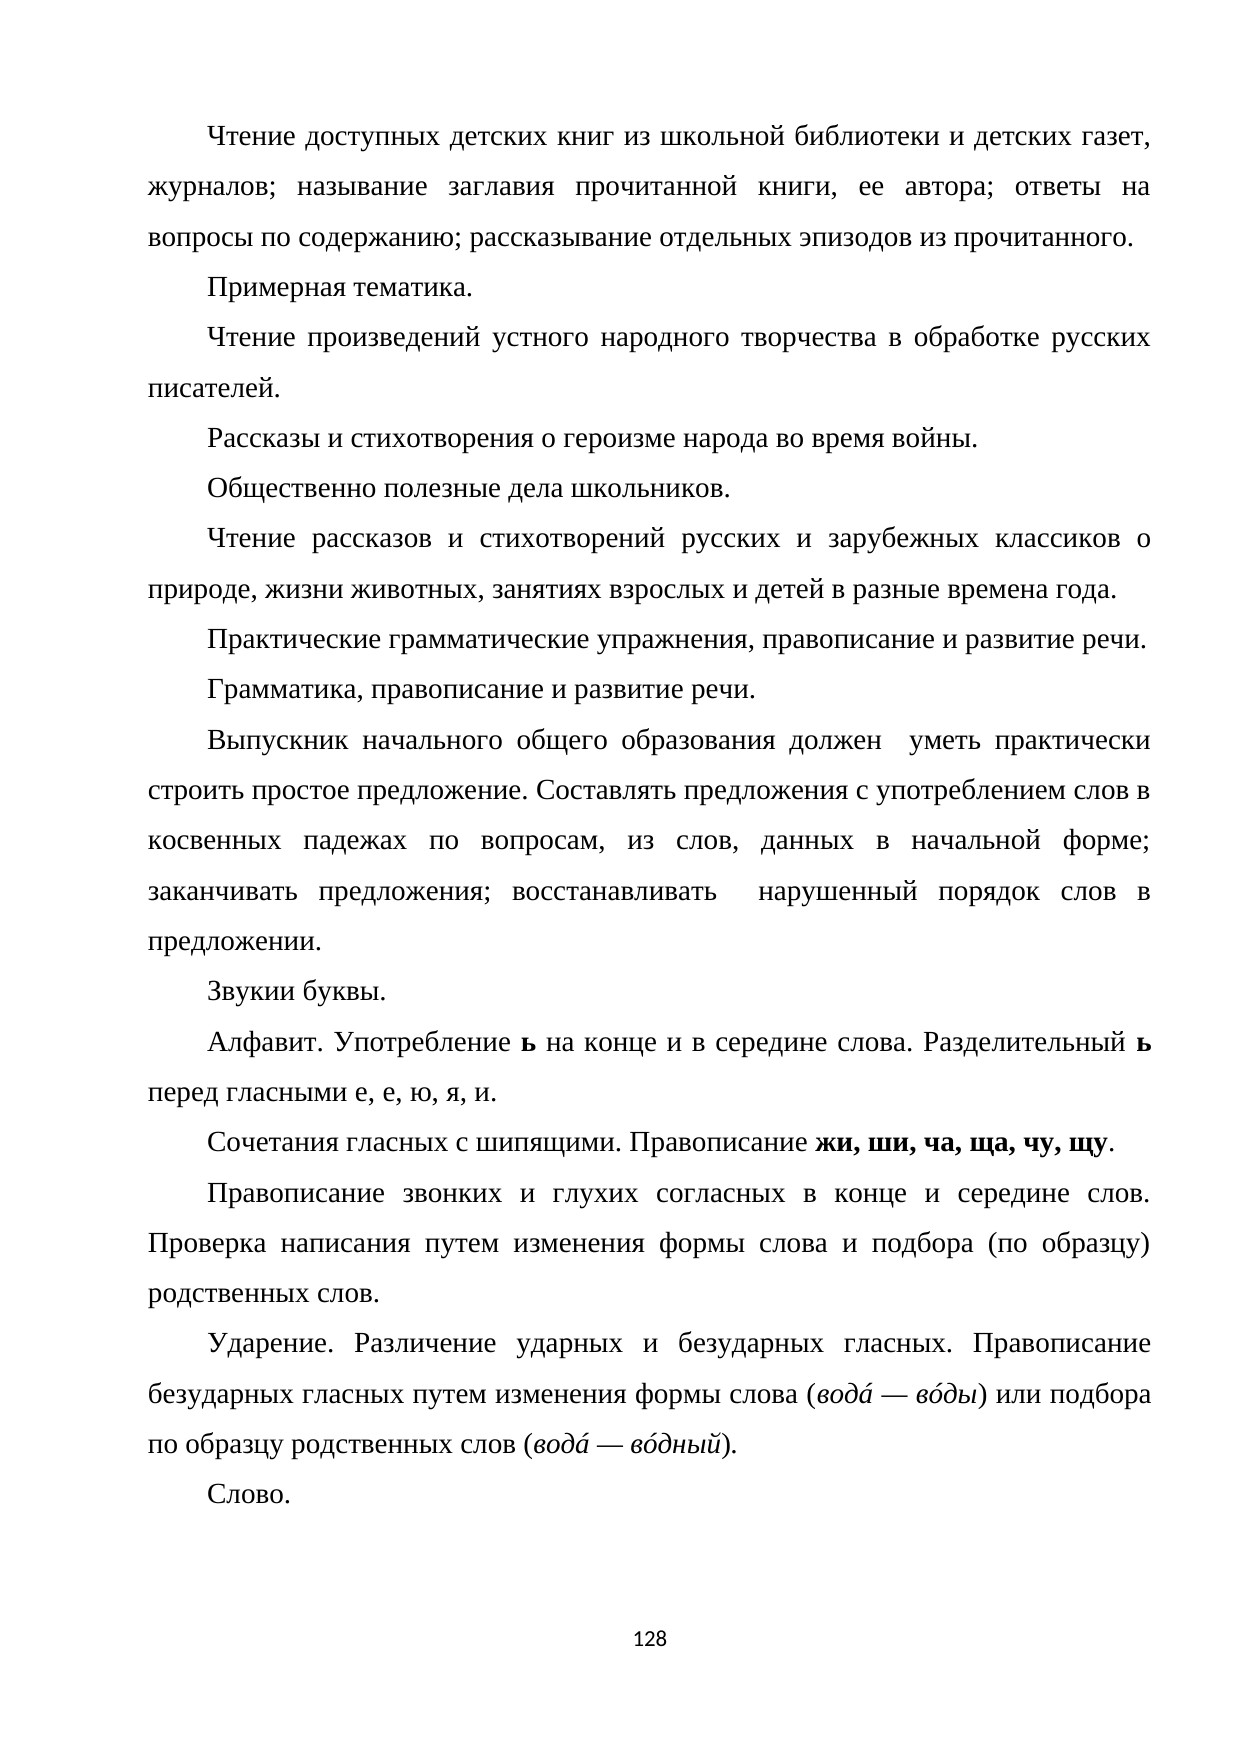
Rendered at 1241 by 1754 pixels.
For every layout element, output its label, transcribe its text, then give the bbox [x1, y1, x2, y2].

text Грамматика, правописание и развитие речи. [148, 672, 1152, 705]
text Чтение доступных детских книг из школьной библиотеки и детских газет, журналов; называние заглавия прочитанной книги, ее автора; ответы на вопросы по содержанию; рассказывание отдельных эпизодов из прочитанного. [148, 118, 1152, 252]
text Сочетания гласных с шипящими. Правописание жи, ши, ча, ща, чу, щу. [148, 1124, 1152, 1158]
text Рассказы и стихотворения о героизме народа во время войны. [148, 420, 1152, 453]
text Чтение произведений устного народного творчества в обработке русских писателей. [148, 319, 1152, 403]
text Общественно полезные дела школьников. [148, 470, 1152, 504]
text Слово. [148, 1477, 1152, 1510]
text Примерная тематика. [148, 269, 1152, 303]
text Ударение. Различение ударных и безударных гласных. Правописание безударных гласных путем изменения формы слова (водá — вóды) или подбора по образцу родственных слов (водá — вóдный). [148, 1326, 1152, 1460]
text Правописание звонких и глухих согласных в конце и середине слов. Проверка написания путем изменения формы слова и подбора (по образцу) родственных слов. [148, 1175, 1152, 1309]
text Звукии буквы. [148, 973, 1152, 1007]
text Чтение рассказов и стихотворений русских и зарубежных классиков о природе, жизни животных, занятиях взрослых и детей в разные времена года. [148, 521, 1152, 604]
text Практические грамматические упражнения, правописание и развитие речи. [148, 621, 1152, 655]
text Алфавит. Употребление ь на конце и в середине слова. Разделительный ь перед гласными е, е, ю, я, и. [148, 1024, 1152, 1108]
text Выпускник начального общего образования должен уметь практически строить простое предложение. Составлять предложения с употреблением слов в косвенных падежах по вопросам, из слов, данных в начальной форме; заканчивать предложения; восстанавливать нарушенный порядок слов в предложении. [148, 722, 1152, 957]
